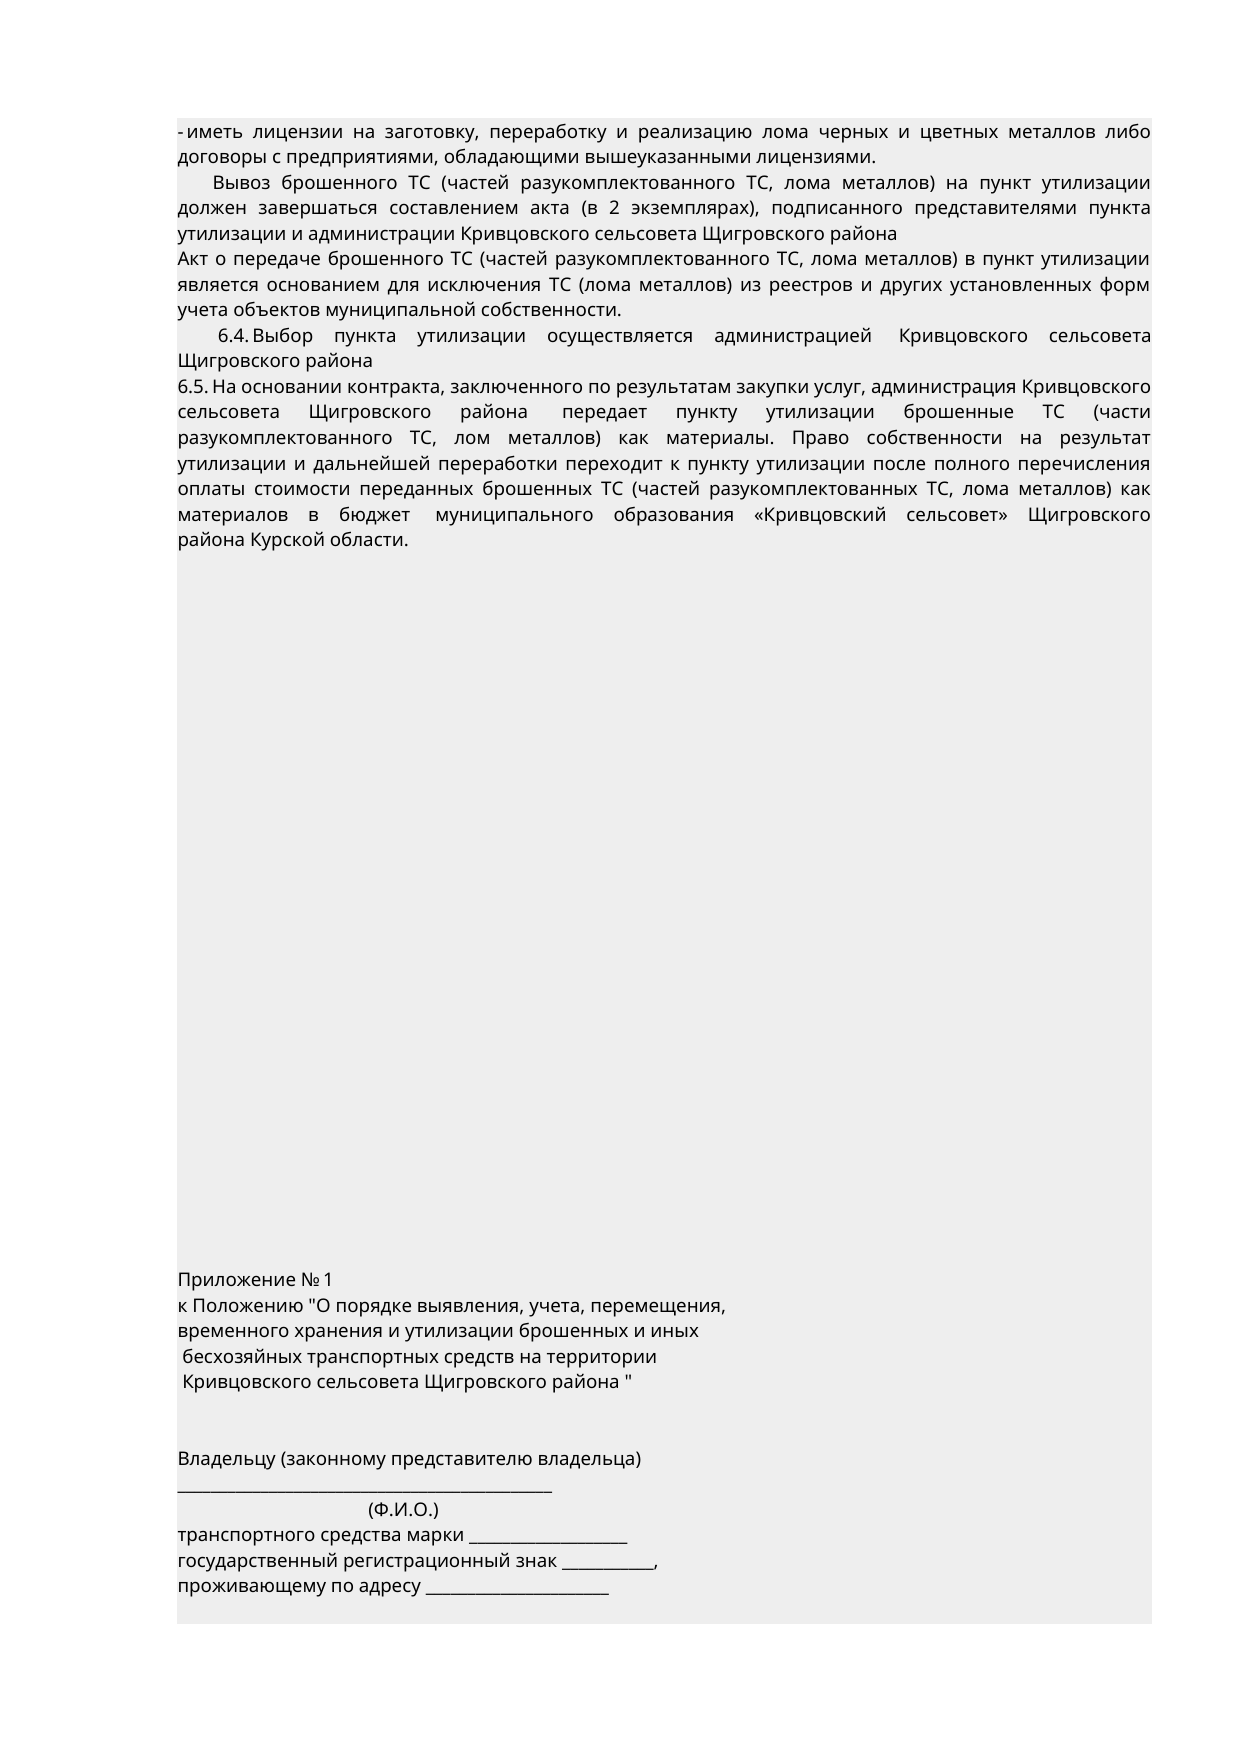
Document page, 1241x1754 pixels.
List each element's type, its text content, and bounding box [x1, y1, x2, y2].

text 6.5. На основании контракта, заключенного по результатам закупки услуг, администрация Кривцовского сельсовета Щигровского района передает пункту утилизации брошенные ТС (части разукомплектованного ТС, лом металлов) как материалы. Право собственности на результат утилизации и дальнейшей переработки переходит к пункту утилизации после полного перечисления оплаты стоимости переданных брошенных ТС (частей разукомплектованных ТС, лома металлов) как материалов в бюджет муниципального образования «Кривцовский сельсовет» Щигровского района Курской области. [177, 373, 1152, 552]
text временного хранения и утилизации брошенных и иных [177, 1318, 1152, 1343]
text Вывоз брошенного ТС (частей разукомплектованного ТС, лома металлов) на пункт утилизации должен завершаться составлением акта (в 2 экземплярах), подписанного представителями пункта утилизации и администрации Кривцовского сельсовета Щигровского района [177, 169, 1152, 246]
text государственный регистрационный знак ___________, [177, 1547, 1152, 1573]
text к Положению "О порядке выявления, учета, перемещения, [177, 1292, 1152, 1318]
text - иметь лицензии на заготовку, переработку и реализацию лома черных и цветных металлов либо договоры с предприятиями, обладающими вышеуказанными лицензиями. [177, 118, 1152, 169]
text Кривцовского сельсовета Щигровского района " [177, 1369, 1152, 1394]
text _____________________________________________ [177, 1471, 1152, 1496]
text транспортного средства марки ___________________ [177, 1522, 1152, 1547]
text 6.4. Выбор пункта утилизации осуществляется администрацией Кривцовского сельсовета Щигровского района [177, 322, 1152, 373]
text (Ф.И.О.) [177, 1496, 1152, 1522]
text Владельцу (законному представителю владельца) [177, 1445, 1152, 1471]
text бесхозяйных транспортных средств на территории [177, 1343, 1152, 1369]
text Приложение № 1 [177, 1267, 1152, 1292]
text Акт о передаче брошенного ТС (частей разукомплектованного ТС, лома металлов) в пункт утилизации является основанием для исключения ТС (лома металлов) из реестров и других установленных форм учета объектов муниципальной собственности. [177, 246, 1152, 322]
text проживающему по адресу ______________________ [177, 1573, 1152, 1598]
